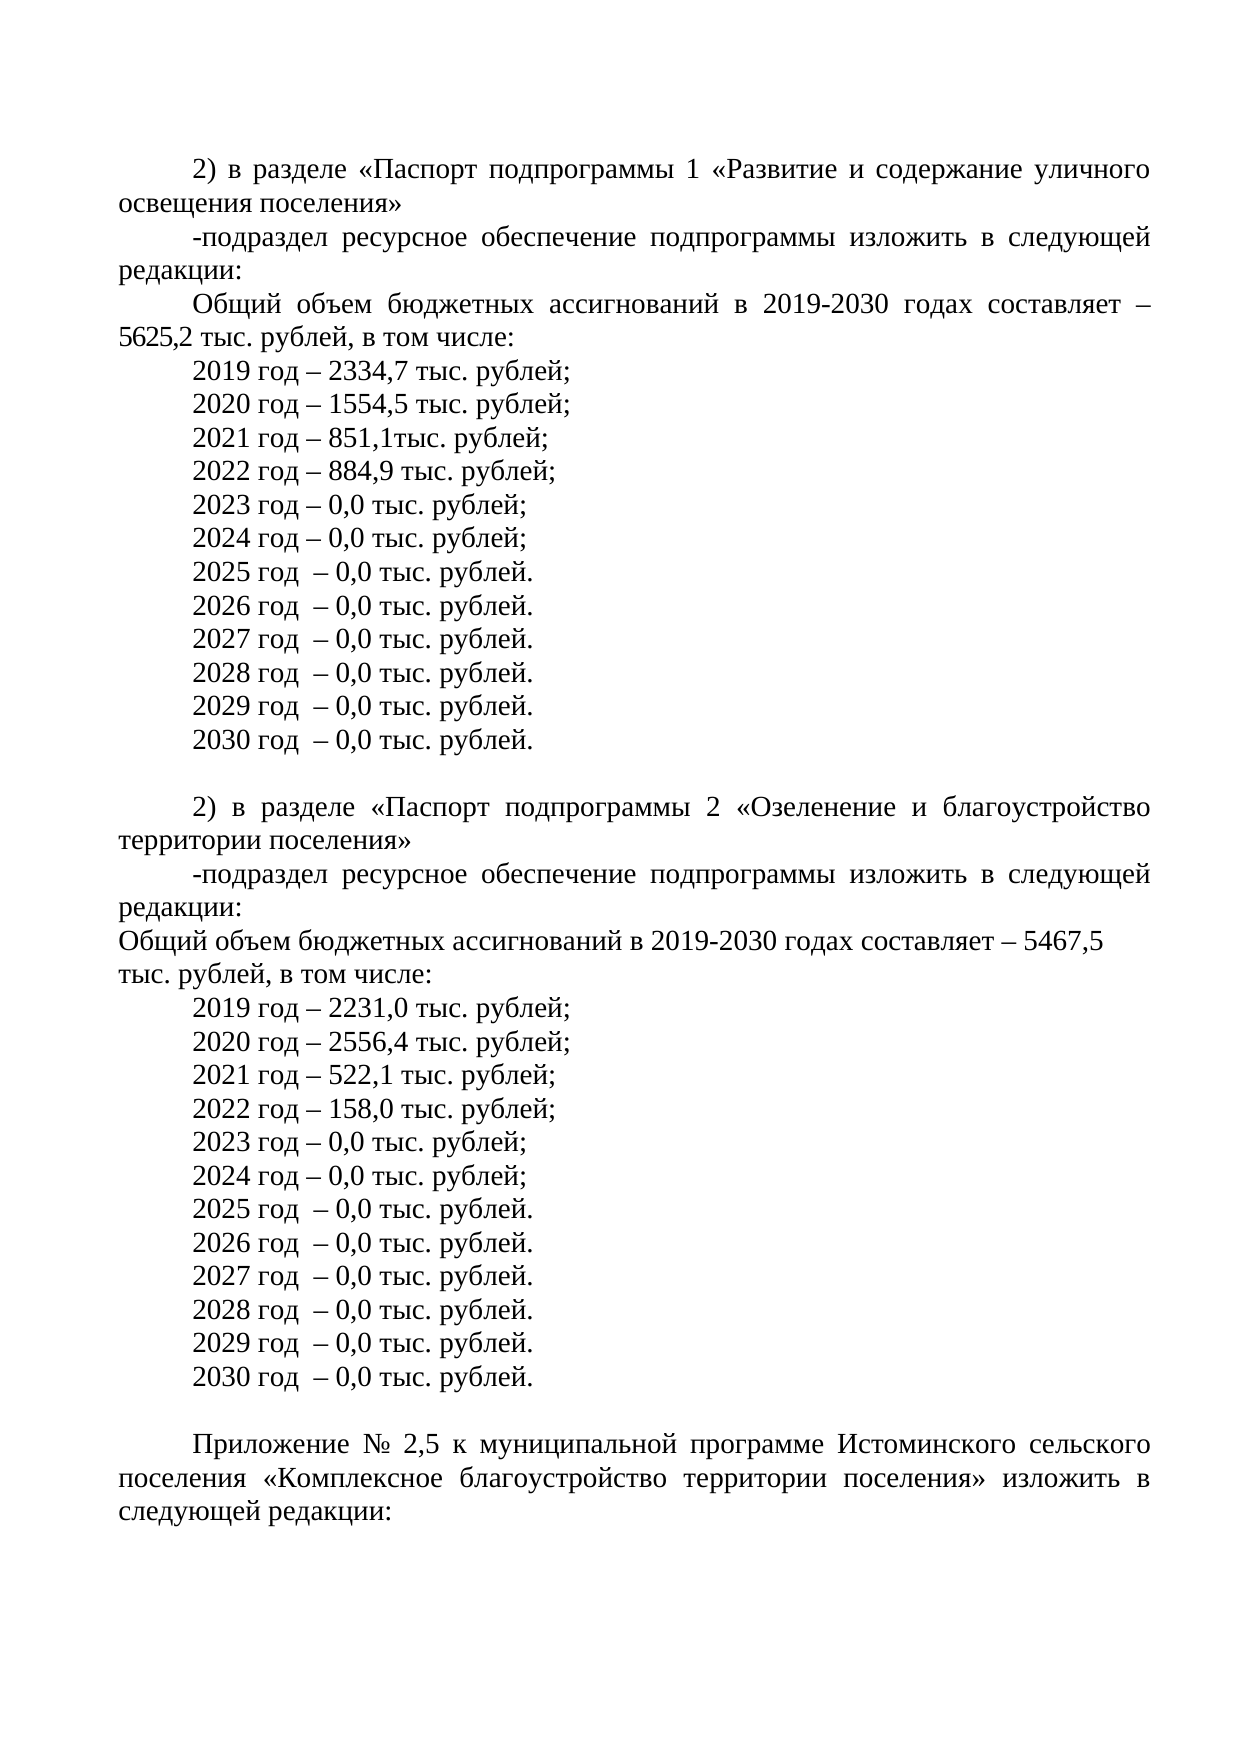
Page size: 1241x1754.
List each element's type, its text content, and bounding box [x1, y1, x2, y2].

text 2026 год – 0,0 тыс. рублей. [118, 1225, 1152, 1258]
text 2021 год – 851,1тыс. рублей; [118, 420, 1152, 453]
text -подраздел ресурсное обеспечение подпрограммы изложить в следующей редакции: [118, 856, 1152, 923]
text 2028 год – 0,0 тыс. рублей. [118, 1292, 1152, 1326]
text 2023 год – 0,0 тыс. рублей; [118, 487, 1152, 521]
text 2019 год – 2334,7 тыс. рублей; [118, 353, 1152, 386]
text 2024 год – 0,0 тыс. рублей; [118, 1158, 1152, 1191]
text 2029 год – 0,0 тыс. рублей. [118, 1326, 1152, 1359]
text 2025 год – 0,0 тыс. рублей. [118, 554, 1152, 588]
text 2023 год – 0,0 тыс. рублей; [118, 1124, 1152, 1158]
text 2) в разделе «Паспорт подпрограммы 2 «Озеленение и благоустройство территории поселения» [118, 789, 1152, 856]
text Общий объем бюджетных ассигнований в 2019-2030 годах составляет – 5467,5 тыс. рублей, в том числе: [118, 923, 1152, 990]
text 2029 год – 0,0 тыс. рублей. [118, 688, 1152, 722]
text 2028 год – 0,0 тыс. рублей. [118, 655, 1152, 688]
text 2021 год – 522,1 тыс. рублей; [118, 1057, 1152, 1091]
text 2019 год – 2231,0 тыс. рублей; [118, 990, 1152, 1024]
text 2026 год – 0,0 тыс. рублей. [118, 588, 1152, 621]
text 2) в разделе «Паспорт подпрограммы 1 «Развитие и содержание уличного освещения поселения» [118, 152, 1152, 219]
text 2024 год – 0,0 тыс. рублей; [118, 521, 1152, 554]
text -подраздел ресурсное обеспечение подпрограммы изложить в следующей редакции: [118, 219, 1152, 286]
text 2022 год – 158,0 тыс. рублей; [118, 1091, 1152, 1124]
text 2030 год – 0,0 тыс. рублей. [118, 722, 1152, 755]
text 2025 год – 0,0 тыс. рублей. [118, 1191, 1152, 1225]
text Приложение № 2,5 к муниципальной программе Истоминского сельского поселения «Комплексное благоустройство территории поселения» изложить в следующей редакции: [118, 1426, 1152, 1527]
text 2022 год – 884,9 тыс. рублей; [118, 453, 1152, 487]
text 2020 год – 1554,5 тыс. рублей; [118, 386, 1152, 420]
text 2020 год – 2556,4 тыс. рублей; [118, 1024, 1152, 1057]
text 2027 год – 0,0 тыс. рублей. [118, 621, 1152, 655]
text 2030 год – 0,0 тыс. рублей. [118, 1359, 1152, 1393]
text Общий объем бюджетных ассигнований в 2019-2030 годах составляет – 5625,2 тыс. рублей, в том числе: [118, 286, 1152, 353]
text 2027 год – 0,0 тыс. рублей. [118, 1258, 1152, 1292]
